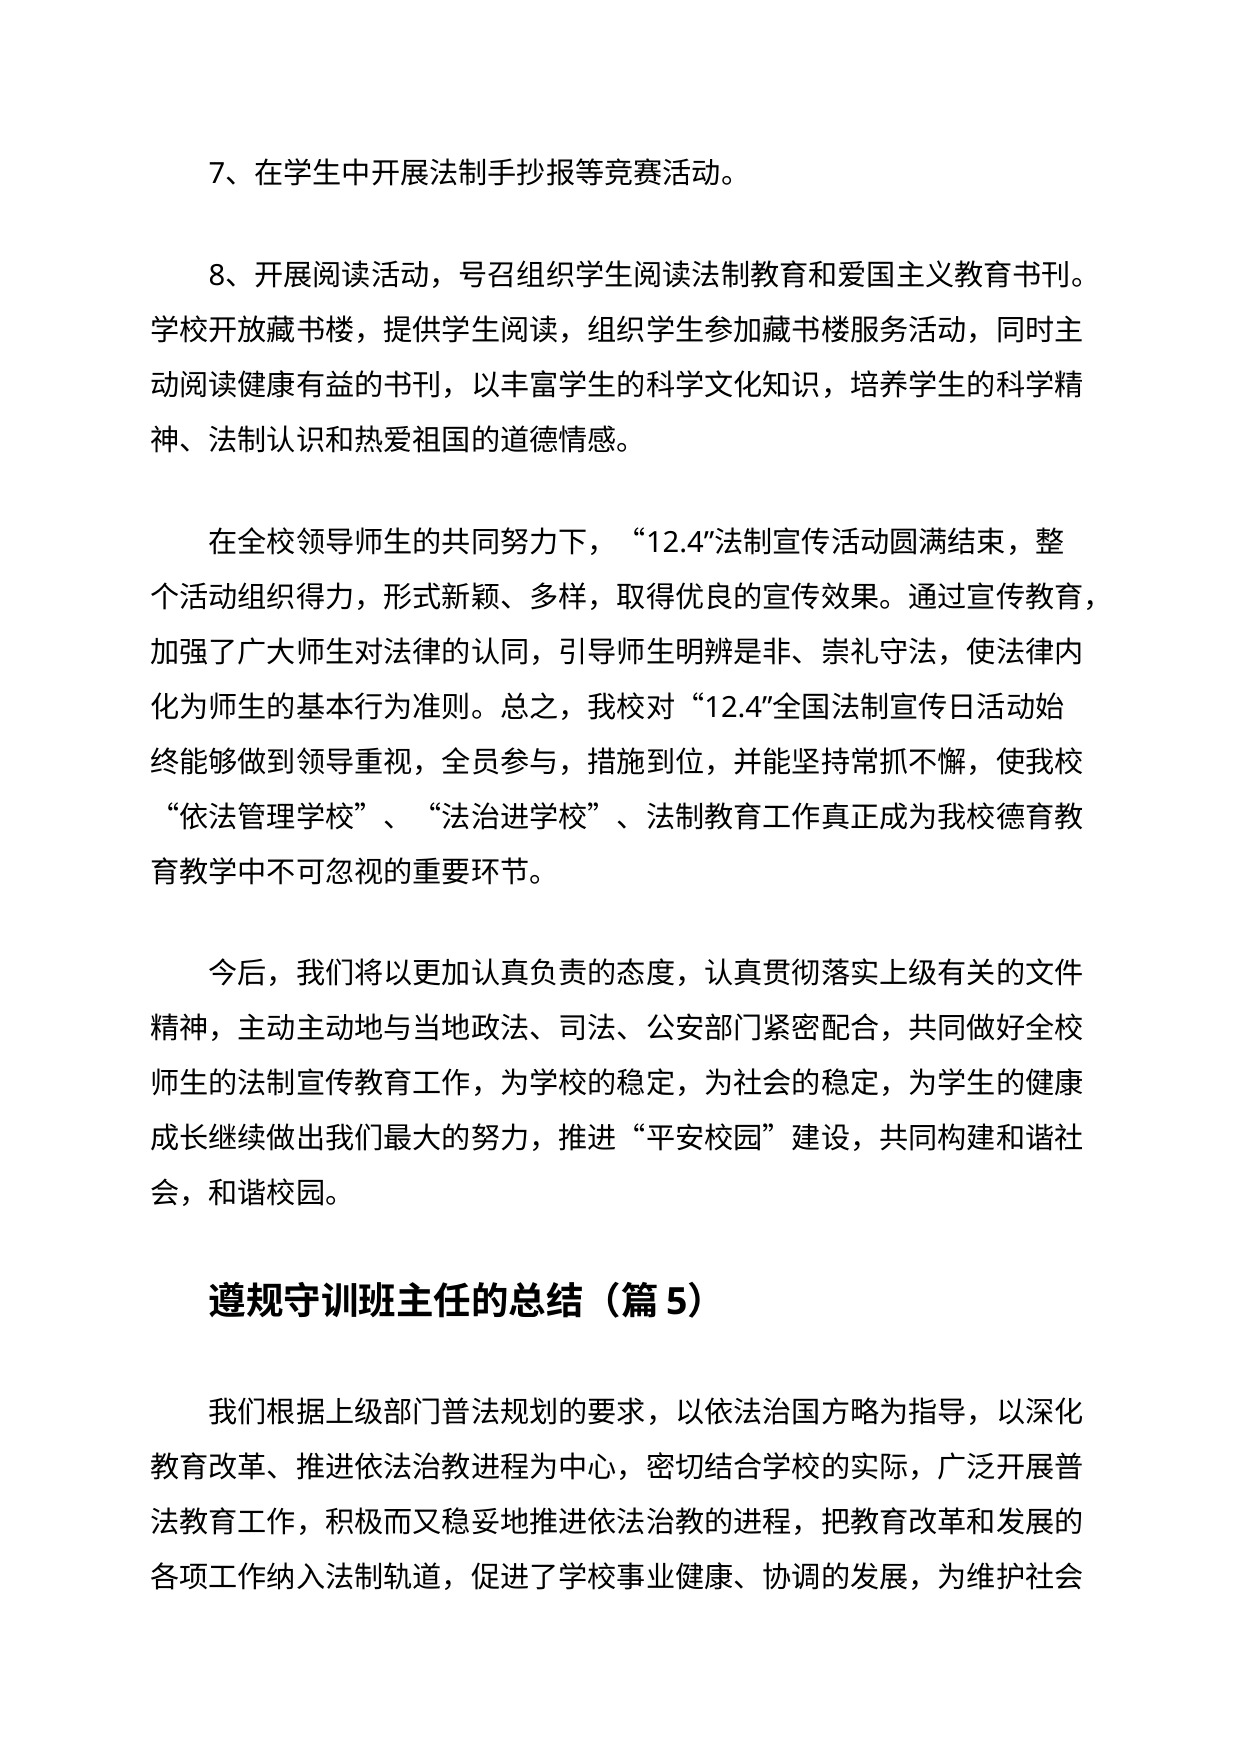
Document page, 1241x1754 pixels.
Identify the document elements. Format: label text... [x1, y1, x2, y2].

text 今后，我们将以更加认真负责的态度，认真贯彻落实上级有关的文件精神，主动主动地与当地政法、司法、公安部门紧密配合，共同做好全校师生的法制宣传教育工作，为学校的稳定，为社会的稳定，为学生的健康成长继续做出我们最大的努力，推进“平安校园”建设，共同构建和谐社会，和谐校园。 [150, 950, 1090, 1212]
text 8、开展阅读活动，号召组织学生阅读法制教育和爱国主义教育书刊。学校开放藏书楼，提供学生阅读，组织学生参加藏书楼服务活动，同时主动阅读健康有益的书刊，以丰富学生的科学文化知识，培养学生的科学精神、法制认识和热爱祖国的道德情感。 [150, 252, 1090, 459]
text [150, 1389, 1090, 1596]
text 遵规守训班主任的总结（篇5） [150, 1271, 1090, 1326]
text 7、在学生中开展法制手抄报等竞赛活动。 [150, 150, 1090, 192]
text 在全校领导师生的共同努力下，“12.4”法制宣传活动圆满结束，整个活动组织得力，形式新颖、多样，取得优良的宣传效果。通过宣传教育，加强了广大师生对法律的认同，引导师生明辨是非、崇礼守法，使法律内化为师生的基本行为准则。总之，我校对“12.4”全国法制宣传日活动始终能够做到领导重视，全员参与，措施到位，并能坚持常抓不懈，使我校“依法管理学校”、“法治进学校”、法制教育工作真正成为我校德育教育教学中不可忽视的重要环节。 [150, 518, 1090, 890]
